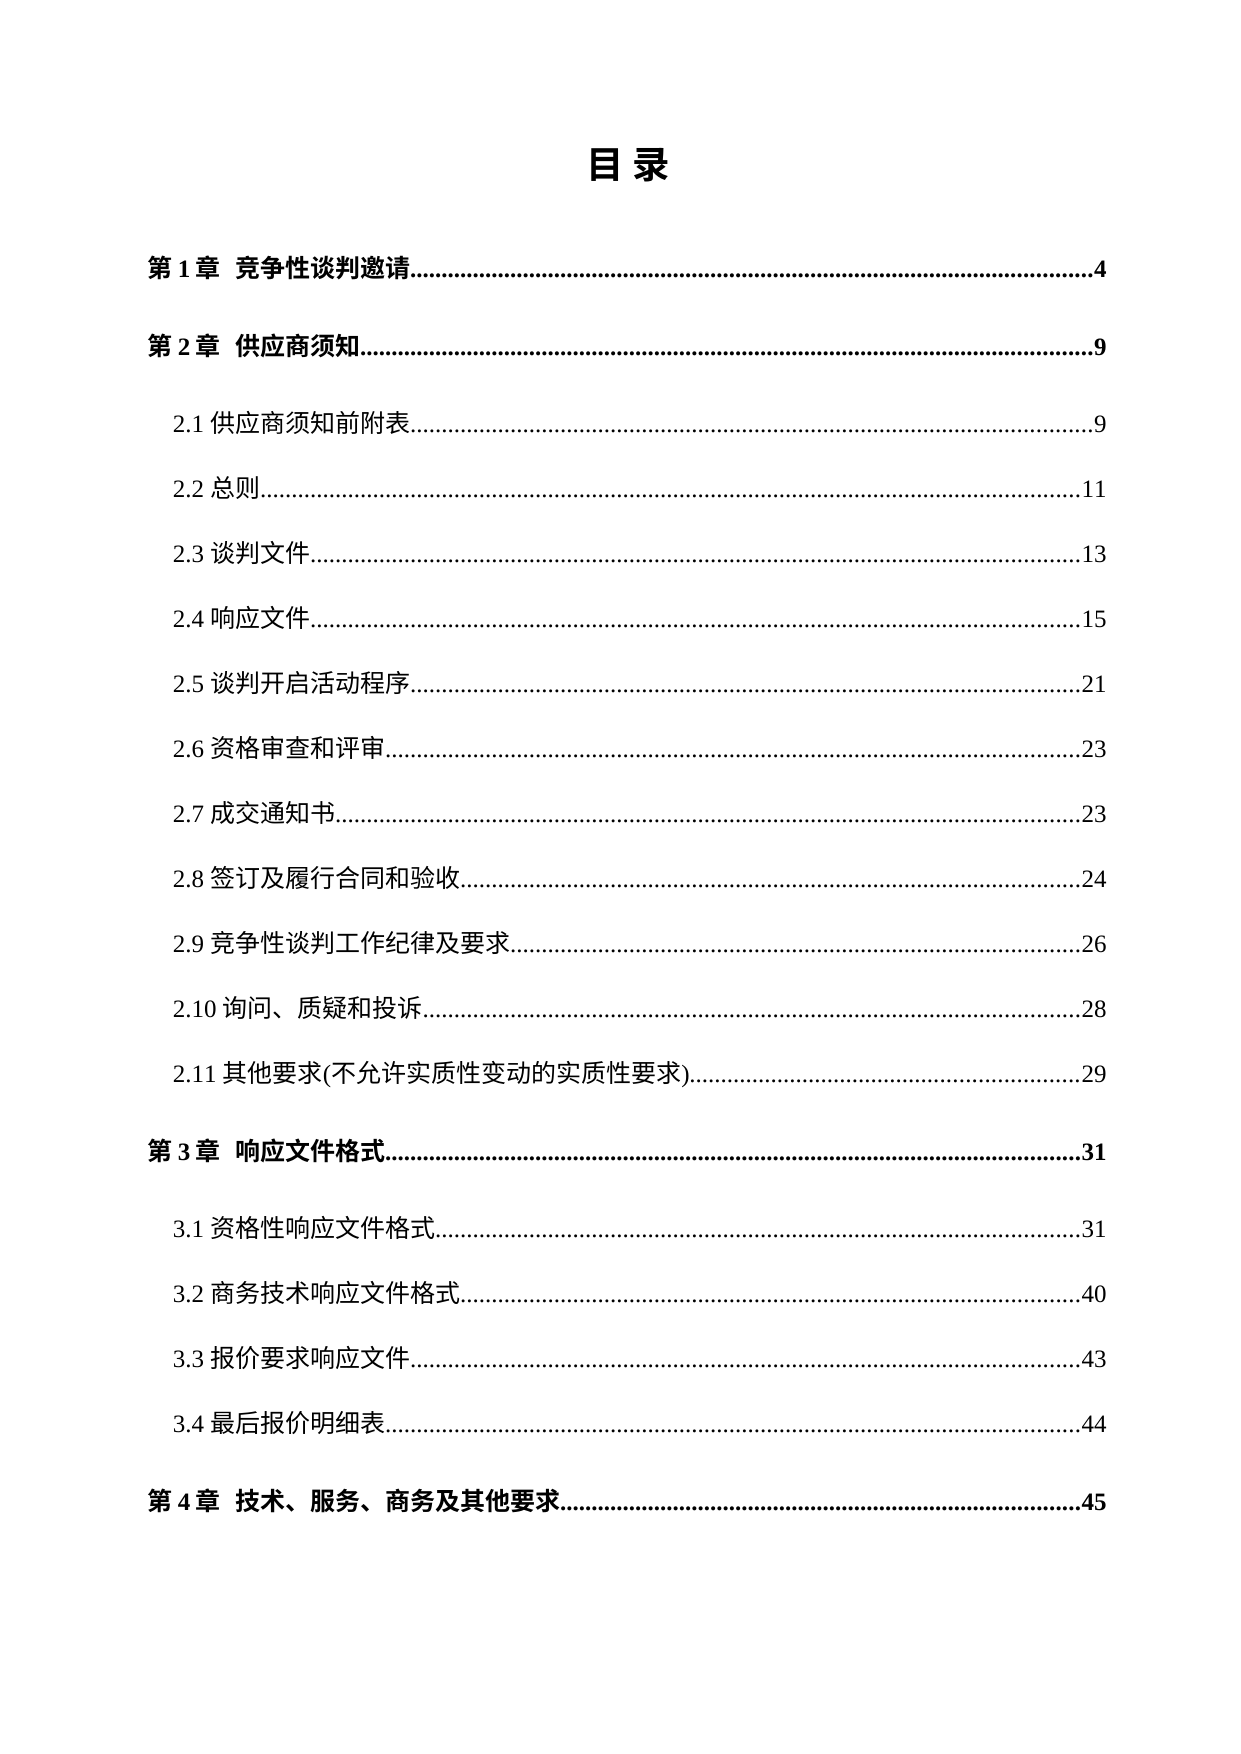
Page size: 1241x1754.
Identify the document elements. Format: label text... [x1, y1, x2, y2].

text 3.2 商务技术响应文件格式 40 [173, 1259, 1107, 1324]
text 2.10 询问、质疑和投诉 28 [173, 974, 1107, 1039]
text 第3章 响应文件格式 31 [148, 1117, 1107, 1182]
text 2.2 总则 11 [173, 454, 1107, 519]
text 2.8 签订及履行合同和验收 24 [173, 844, 1107, 909]
text 2.11 其他要求(不允许实质性变动的实质性要求) 29 [173, 1039, 1107, 1104]
text 第2章 供应商须知 9 [148, 312, 1107, 377]
text 2.6 资格审查和评审 23 [173, 714, 1107, 779]
text 二○二二年一月目 录 [148, 130, 1107, 195]
text 第1章 竞争性谈判邀请 4 [148, 234, 1107, 299]
text 2.1 供应商须知前附表 9 [173, 389, 1107, 454]
text 第4章 技术、服务、商务及其他要求 45 [148, 1467, 1107, 1532]
text 2.5 谈判开启活动程序 21 [173, 649, 1107, 714]
text 2.9 竞争性谈判工作纪律及要求 26 [173, 909, 1107, 974]
text 2.7 成交通知书 23 [173, 779, 1107, 844]
text 3.4 最后报价明细表 44 [173, 1389, 1107, 1454]
text 2.4 响应文件 15 [173, 584, 1107, 649]
text 2.3 谈判文件 13 [173, 519, 1107, 584]
text 3.3 报价要求响应文件 43 [173, 1324, 1107, 1389]
text 3.1 资格性响应文件格式 31 [173, 1194, 1107, 1259]
